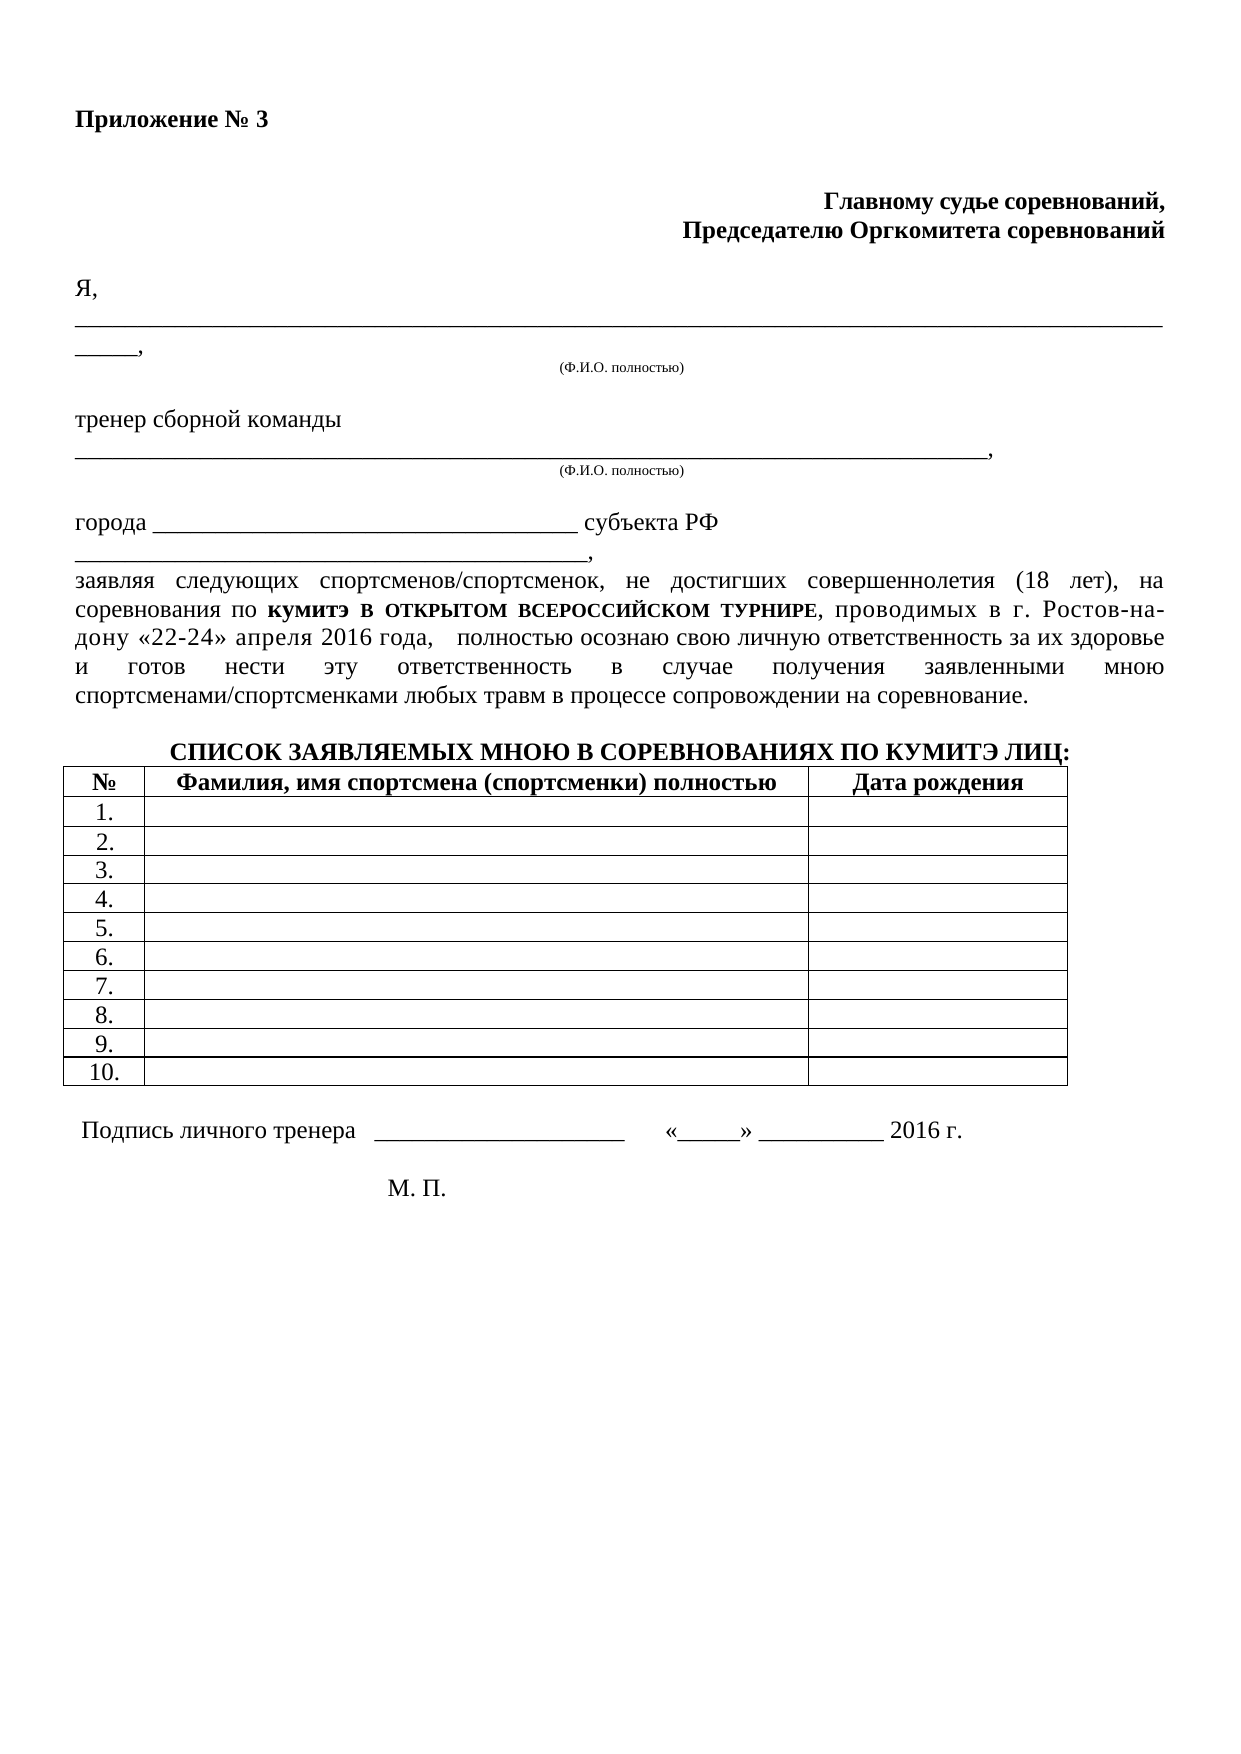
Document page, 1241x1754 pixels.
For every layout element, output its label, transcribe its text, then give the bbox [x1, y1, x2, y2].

table_cell 5. [64, 913, 144, 941]
text Главному судье соревнований, [694, 186, 1165, 215]
table_cell [145, 913, 808, 941]
table_cell [809, 942, 1067, 970]
table_cell 3. [64, 856, 144, 883]
table_cell [809, 797, 1067, 826]
table_cell 1. [64, 797, 144, 826]
table_cell [145, 971, 808, 999]
table_cell 9. [64, 1029, 144, 1056]
table_cell [809, 971, 1067, 999]
table_cell [809, 1000, 1067, 1028]
table_cell 2. [64, 827, 144, 854]
text СПИСОК ЗАЯВЛЯЕМЫХ МНОЮ В СОРЕВНОВАНИЯХ ПО КУМИТЭ ЛИЦ: [75, 737, 1165, 766]
text города __________________________________ субъекта РФ _________________________________________, [75, 507, 1165, 565]
text Приложение № 3 [75, 104, 1165, 132]
table_cell [809, 856, 1067, 883]
table_cell [145, 884, 808, 912]
table_cell [809, 1029, 1067, 1056]
text Я, ____________________________________________________________________________________________, [75, 273, 1165, 359]
table_cell [145, 797, 808, 826]
text Председателю Оргкомитета соревнований [75, 215, 1165, 244]
table_cell 10. [64, 1058, 144, 1085]
text заявляя следующих спортсменов/спортсменок, не достигших совершеннолетия (18 лет), на соревнования по кумитэ в открытом всероссийском турнире, проводимых в г. Ростов-на-дону «22-24» апреля 2016 года, полностью осознаю свою личную ответственность за их здоровье и готов нести эту ответственность в случае получения заявленными мною спортсменами/спортсменками любых травм в процессе сопровождении на соревнование. [75, 565, 1165, 709]
table_cell 8. [64, 1000, 144, 1028]
text (Ф.И.О. полностью) [78, 359, 1165, 376]
text Подпись личного тренера ____________________ «_____» __________ 2016 г. М. П. [75, 1115, 1165, 1201]
table_header Фамилия, имя спортсмена (спортсменки) полностью [145, 767, 808, 796]
table_cell [145, 1000, 808, 1028]
table_cell 6. [64, 942, 144, 970]
table_cell [145, 827, 808, 854]
table_cell 4. [64, 884, 144, 912]
table_cell [809, 827, 1067, 854]
table_cell [145, 942, 808, 970]
text (Ф.И.О. полностью) [78, 462, 1165, 479]
table_cell 7. [64, 971, 144, 999]
table_cell [145, 856, 808, 883]
table_header № [64, 767, 144, 796]
table_cell [145, 1029, 808, 1056]
table_cell [809, 1058, 1067, 1085]
table_header Дата рождения [809, 767, 1067, 796]
table_cell [809, 913, 1067, 941]
table_cell [145, 1058, 808, 1085]
table_cell [809, 884, 1067, 912]
text тренер сборной команды _________________________________________________________________________, [75, 404, 1165, 462]
